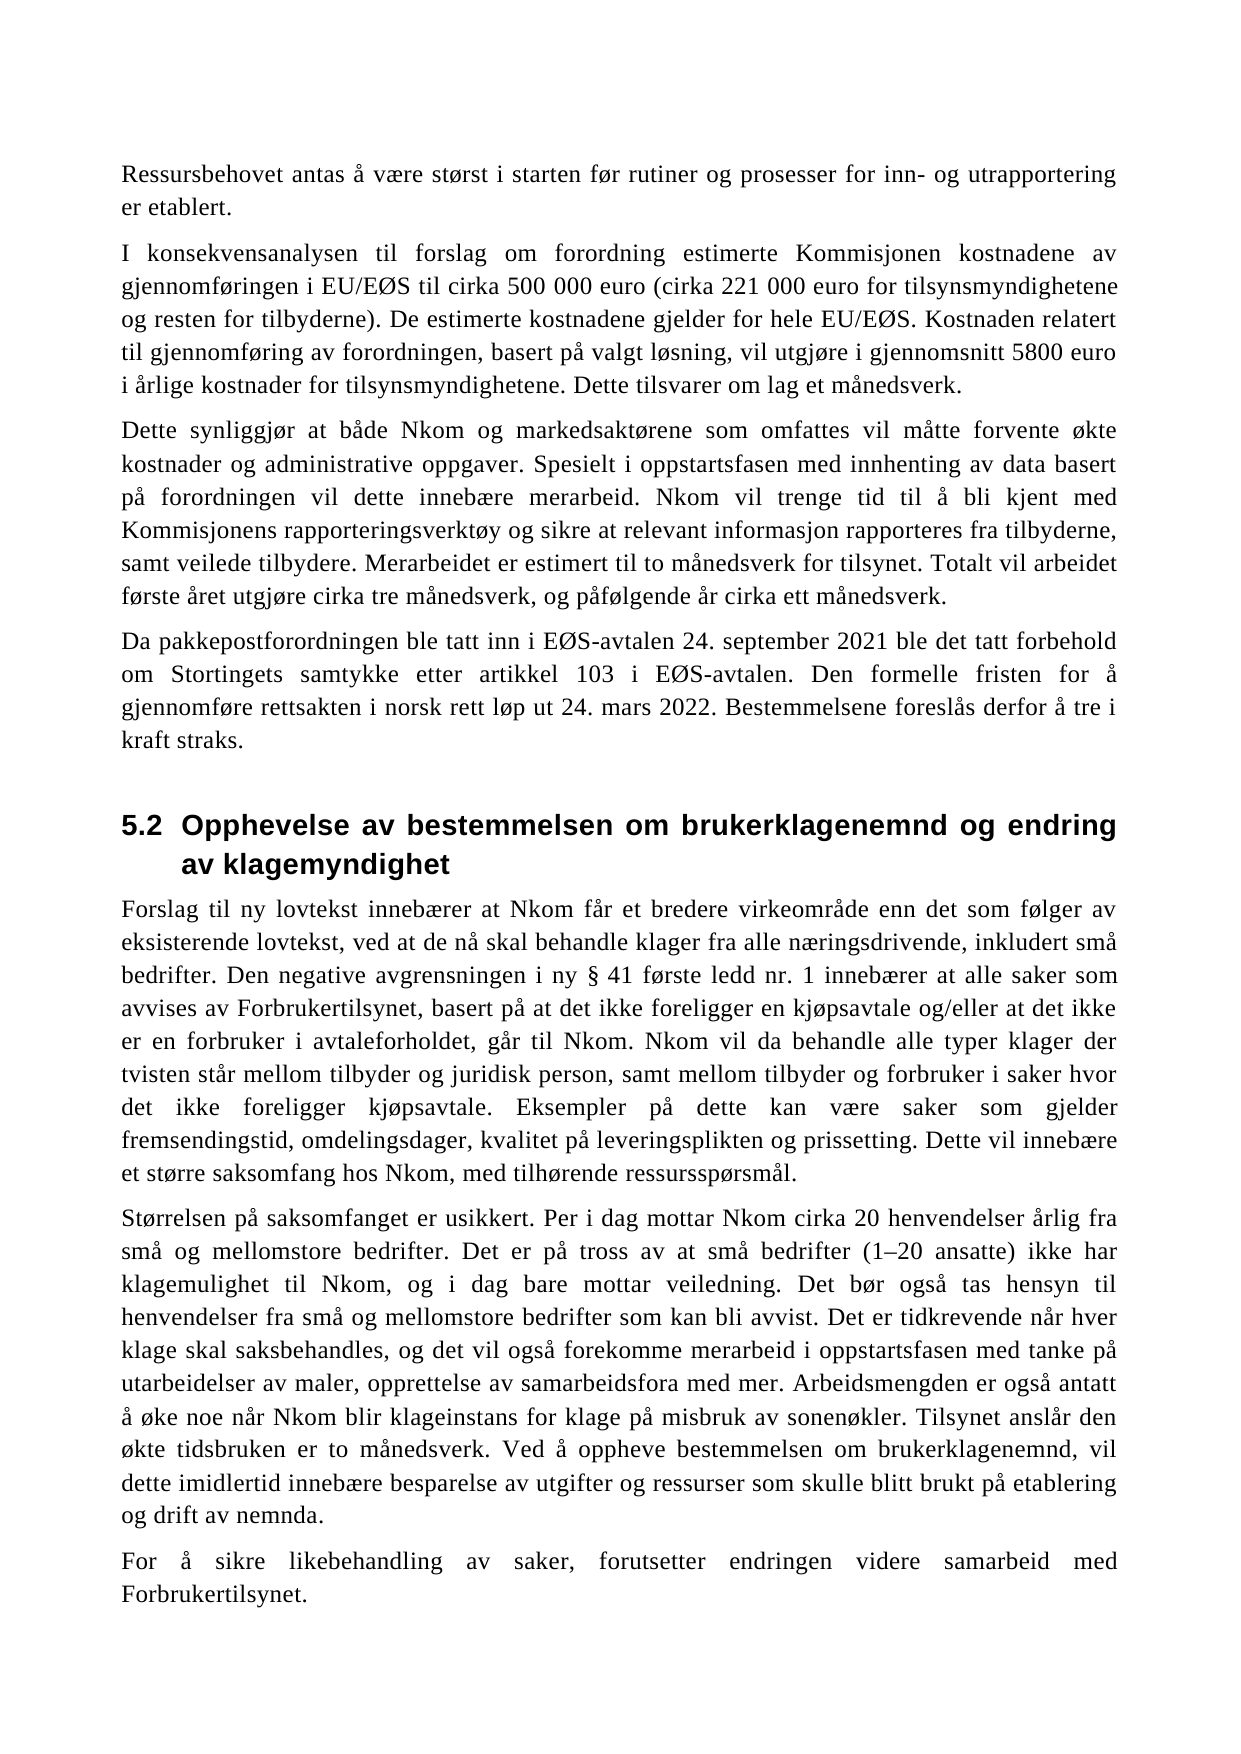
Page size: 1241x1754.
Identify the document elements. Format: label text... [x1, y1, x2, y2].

text I konsekvensanalysen til forslag om forordning estimerte Kommisjonen kostnadene av gjennomføringen i EU/EØS til cirka 500 000 euro (cirka 221 000 euro for tilsynsmyndighetene og resten for tilbyderne). De estimerte kostnadene gjelder for hele EU/EØS. Kostnaden relatert til gjennomføring av forordningen, basert på valgt løsning, vil utgjøre i gjennomsnitt 5800 euro i årlige kostnader for tilsynsmyndighetene. Dette tilsvarer om lag et månedsverk. [121, 238, 1119, 399]
text Størrelsen på saksomfanget er usikkert. Per i dag mottar Nkom cirka 20 henvendelser årlig fra små og mellomstore bedrifter. Det er på tross av at små bedrifter (1–20 ansatte) ikke har klagemulighet til Nkom, og i dag bare mottar veiledning. Det bør også tas hensyn til henvendelser fra små og mellomstore bedrifter som kan bli avvist. Det er tidkrevende når hver klage skal saksbehandles, og det vil også forekomme merarbeid i oppstartsfasen med tanke på utarbeidelser av maler, opprettelse av samarbeidsfora med mer. Arbeidsmengden er også antatt å øke noe når Nkom blir klageinstans for klage på misbruk av sonenøkler. Tilsynet anslår den økte tidsbruken er to månedsverk. Ved å oppheve bestemmelsen om brukerklagenemnd, vil dette imidlertid innebære besparelse av utgifter og ressurser som skulle blitt brukt på etablering og drift av nemnda. [121, 1203, 1119, 1529]
text Da pakkepostforordningen ble tatt inn i EØS-avtalen 24. september 2021 ble det tatt forbehold om Stortingets samtykke etter artikkel 103 i EØS-avtalen. Den formelle fristen for å gjennomføre rettsakten i norsk rett løp ut 24. mars 2022. Bestemmelsene foreslås derfor å tre i kraft straks. [121, 626, 1119, 754]
text For å sikre likebehandling av saker, forutsetter endringen videre samarbeid med Forbrukertilsynet. [121, 1546, 1119, 1608]
text Dette synliggjør at både Nkom og markedsaktørene som omfattes vil måtte forvente økte kostnader og administrative oppgaver. Spesielt i oppstartsfasen med innhenting av data basert på forordningen vil dette innebære merarbeid. Nkom vil trenge tid til å bli kjent med Kommisjonens rapporteringsverktøy og sikre at relevant informasjon rapporteres fra tilbyderne, samt veilede tilbydere. Merarbeidet er estimert til to månedsverk for tilsynet. Totalt vil arbeidet første året utgjøre cirka tre månedsverk, og påfølgende år cirka ett månedsverk. [121, 416, 1119, 609]
text Forslag til ny lovtekst innebærer at Nkom får et bredere virkeområde enn det som følger av eksisterende lovtekst, ved at de nå skal behandle klager fra alle næringsdrivende, inkludert små bedrifter. Den negative avgrensningen i ny § 41 første ledd nr. 1 innebærer at alle saker som avvises av Forbrukertilsynet, basert på at det ikke foreligger en kjøpsavtale og/eller at det ikke er en forbruker i avtaleforholdet, går til Nkom. Nkom vil da behandle alle typer klager der tvisten står mellom tilbyder og juridisk person, samt mellom tilbyder og forbruker i saker hvor det ikke foreligger kjøpsavtale. Eksempler på dette kan være saker som gjelder fremsendingstid, omdelingsdager, kvalitet på leveringsplikten og prissetting. Dette vil innebære et større saksomfang hos Nkom, med tilhørende ressursspørsmål. [121, 894, 1119, 1187]
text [121, 159, 1119, 221]
subtitle Opphevelse av bestemmelsen om brukerklagenemnd og endring av klagemyndighet [121, 808, 1119, 880]
